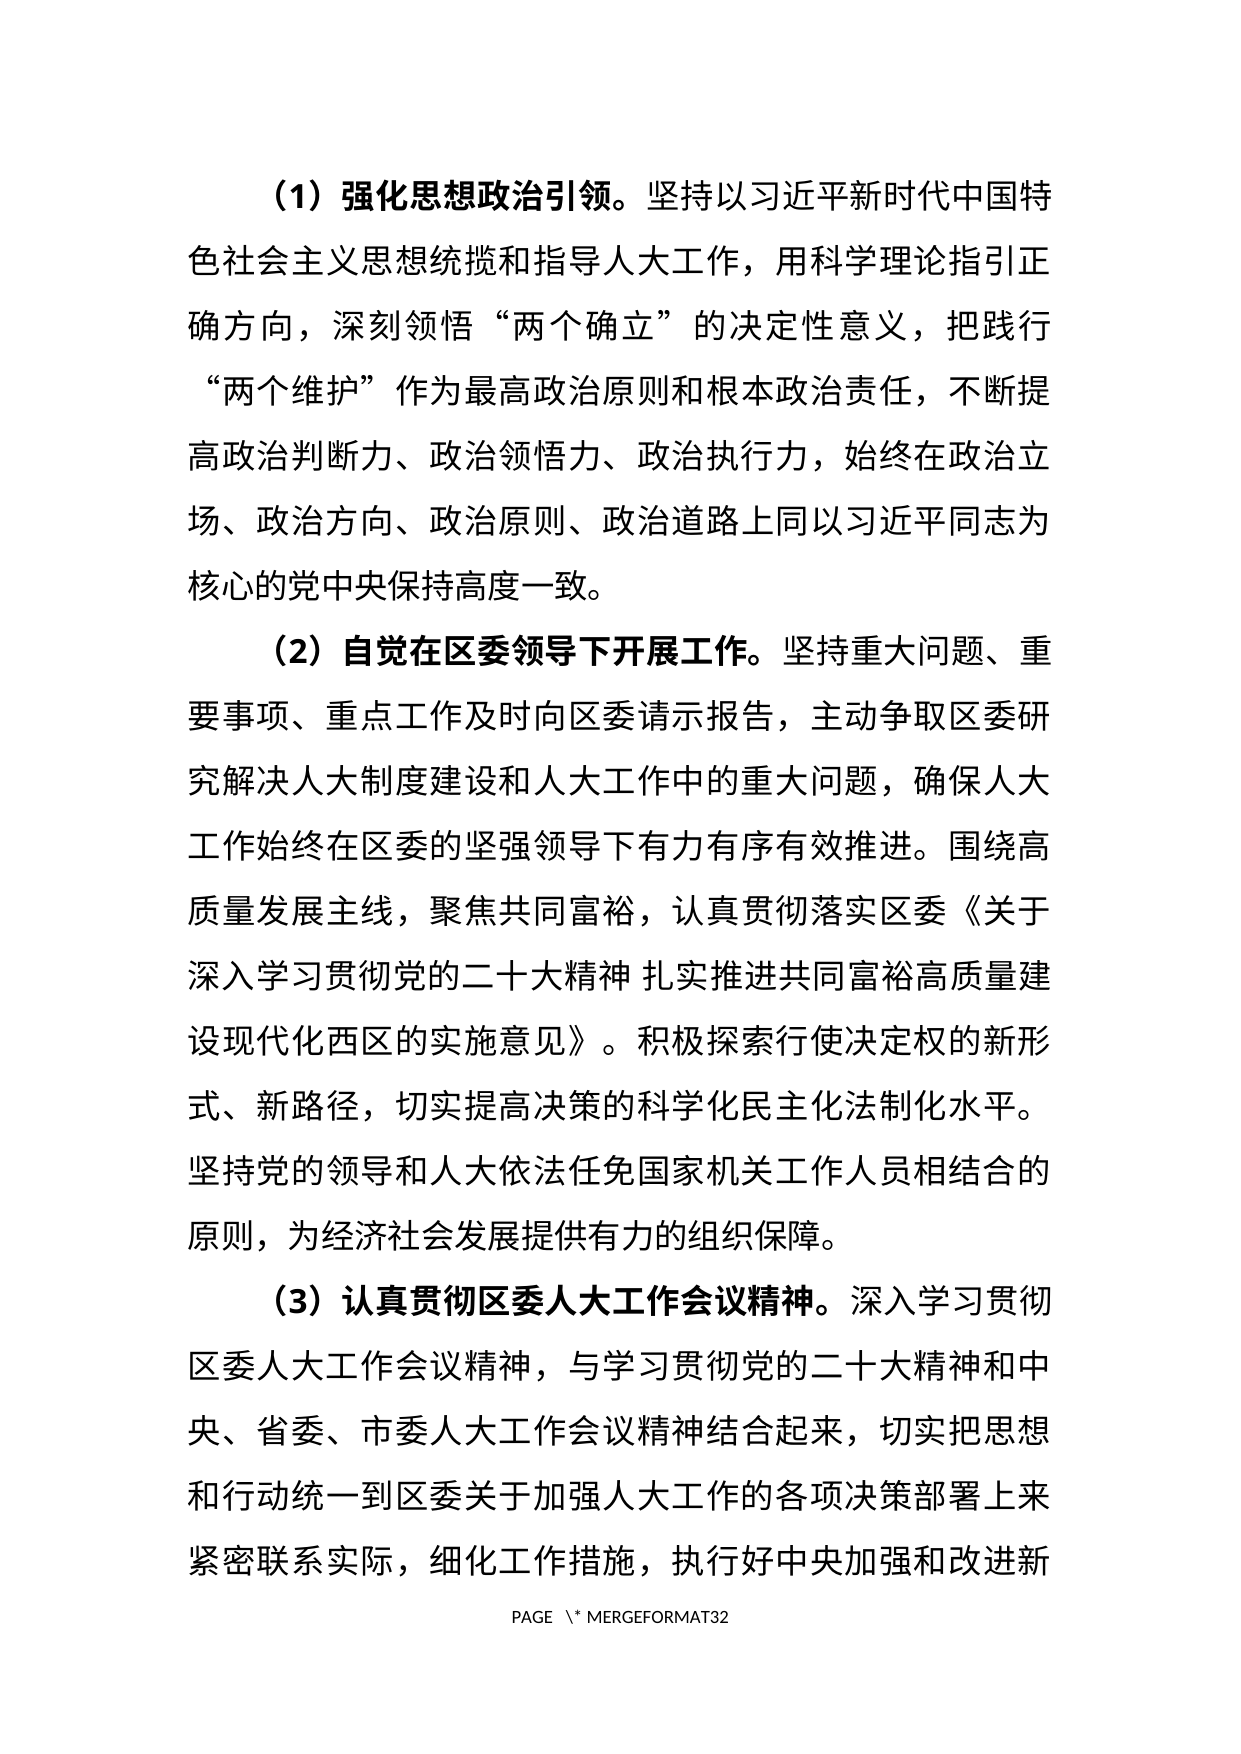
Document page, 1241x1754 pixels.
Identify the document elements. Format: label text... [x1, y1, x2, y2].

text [187, 1267, 1053, 1592]
text （2）自觉在区委领导下开展工作。坚持重大问题、重要事项、重点工作及时向区委请示报告，主动争取区委研究解决人大制度建设和人大工作中的重大问题，确保人大工作始终在区委的坚强领导下有力有序有效推进。围绕高质量发展主线，聚焦共同富裕，认真贯彻落实区委《关于深入学习贯彻党的二十大精神 扎实推进共同富裕高质量建设现代化西区的实施意见》。积极探索行使决定权的新形式、新路径，切实提高决策的科学化民主化法制化水平。坚持党的领导和人大依法任免国家机关工作人员相结合的原则，为经济社会发展提供有力的组织保障。 [187, 617, 1053, 1267]
text （1）强化思想政治引领。坚持以习近平新时代中国特色社会主义思想统揽和指导人大工作，用科学理论指引正确方向，深刻领悟“两个确立”的决定性意义，把践行“两个维护”作为最高政治原则和根本政治责任，不断提高政治判断力、政治领悟力、政治执行力，始终在政治立场、政治方向、政治原则、政治道路上同以习近平同志为核心的党中央保持高度一致。 [187, 162, 1053, 617]
